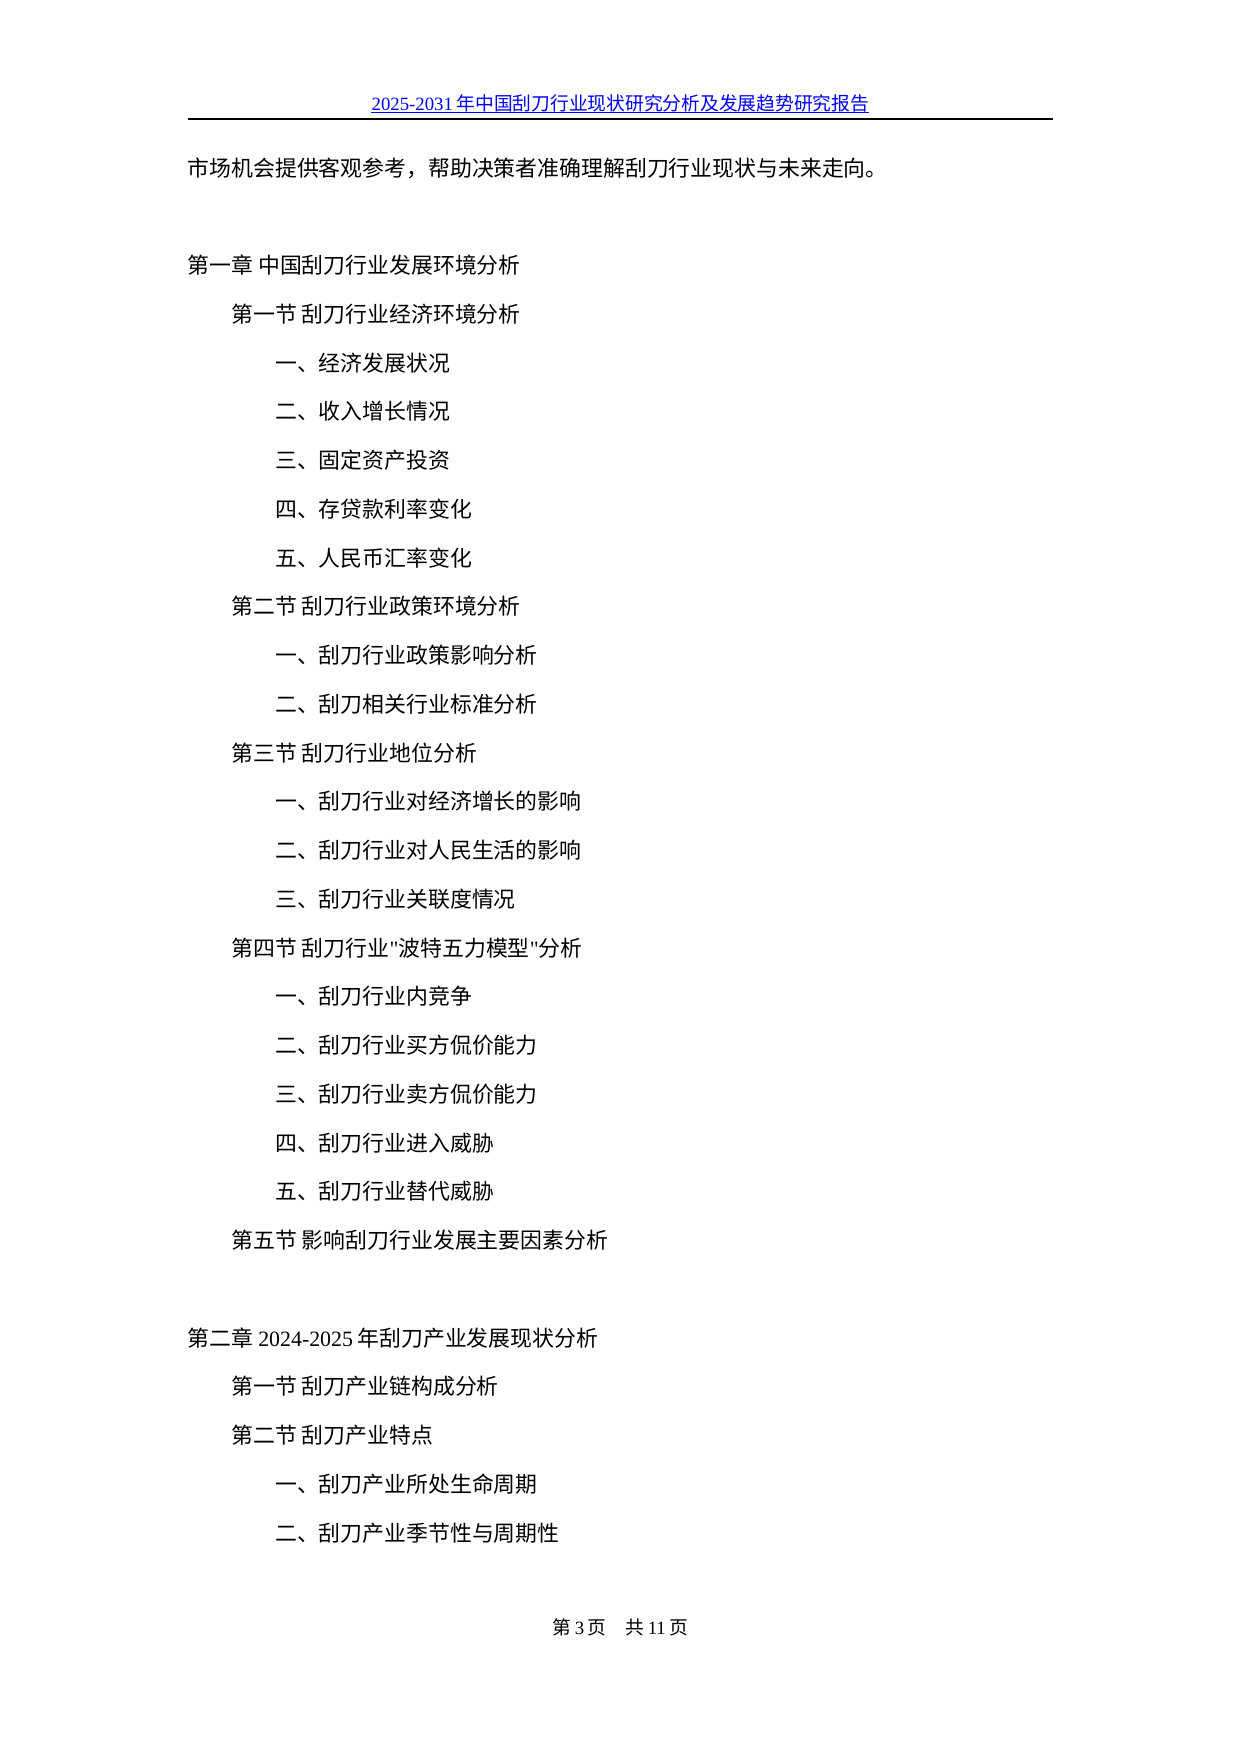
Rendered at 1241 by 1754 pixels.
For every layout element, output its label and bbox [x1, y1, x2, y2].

text [187, 150, 1053, 1548]
